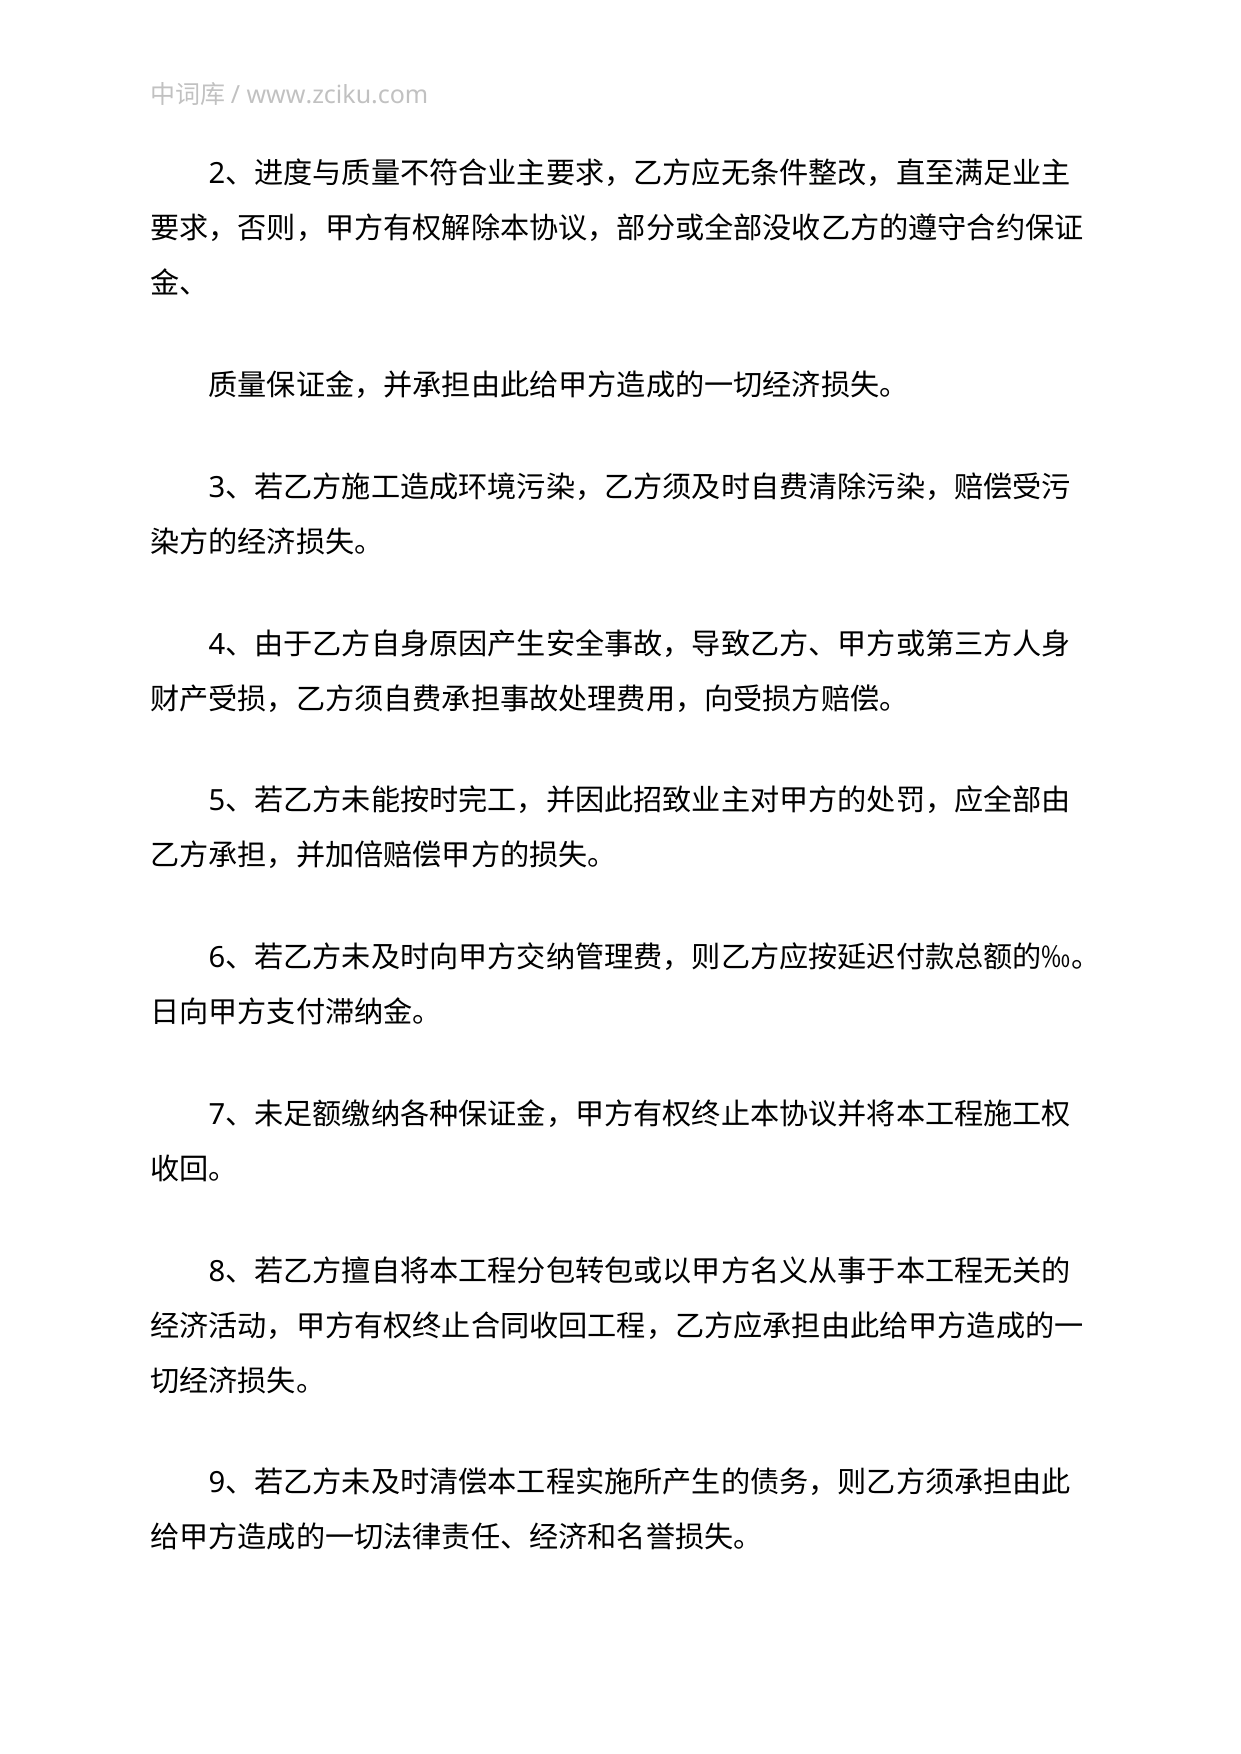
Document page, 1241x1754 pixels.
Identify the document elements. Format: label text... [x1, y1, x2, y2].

text 7、未足额缴纳各种保证金，甲方有权终止本协议并将本工程施工权收回。 [150, 1091, 1090, 1188]
text 质量保证金，并承担由此给甲方造成的一切经济损失。 [150, 362, 1090, 404]
text 2、进度与质量不符合业主要求，乙方应无条件整改，直至满足业主要求，否则，甲方有权解除本协议，部分或全部没收乙方的遵守合约保证金、 [150, 150, 1090, 302]
text 6、若乙方未及时向甲方交纳管理费，则乙方应按延迟付款总额的‰。日向甲方支付滞纳金。 [150, 934, 1090, 1031]
text 5、若乙方未能按时完工，并因此招致业主对甲方的处罚，应全部由乙方承担，并加倍赔偿甲方的损失。 [150, 777, 1090, 874]
text 8、若乙方擅自将本工程分包转包或以甲方名义从事于本工程无关的经济活动，甲方有权终止合同收回工程，乙方应承担由此给甲方造成的一切经济损失。 [150, 1247, 1090, 1399]
text 9、若乙方未及时清偿本工程实施所产生的债务，则乙方须承担由此给甲方造成的一切法律责任、经济和名誉损失。 [150, 1459, 1090, 1556]
text 4、由于乙方自身原因产生安全事故，导致乙方、甲方或第三方人身财产受损，乙方须自费承担事故处理费用，向受损方赔偿。 [150, 620, 1090, 717]
text 3、若乙方施工造成环境污染，乙方须及时自费清除污染，赔偿受污染方的经济损失。 [150, 463, 1090, 561]
